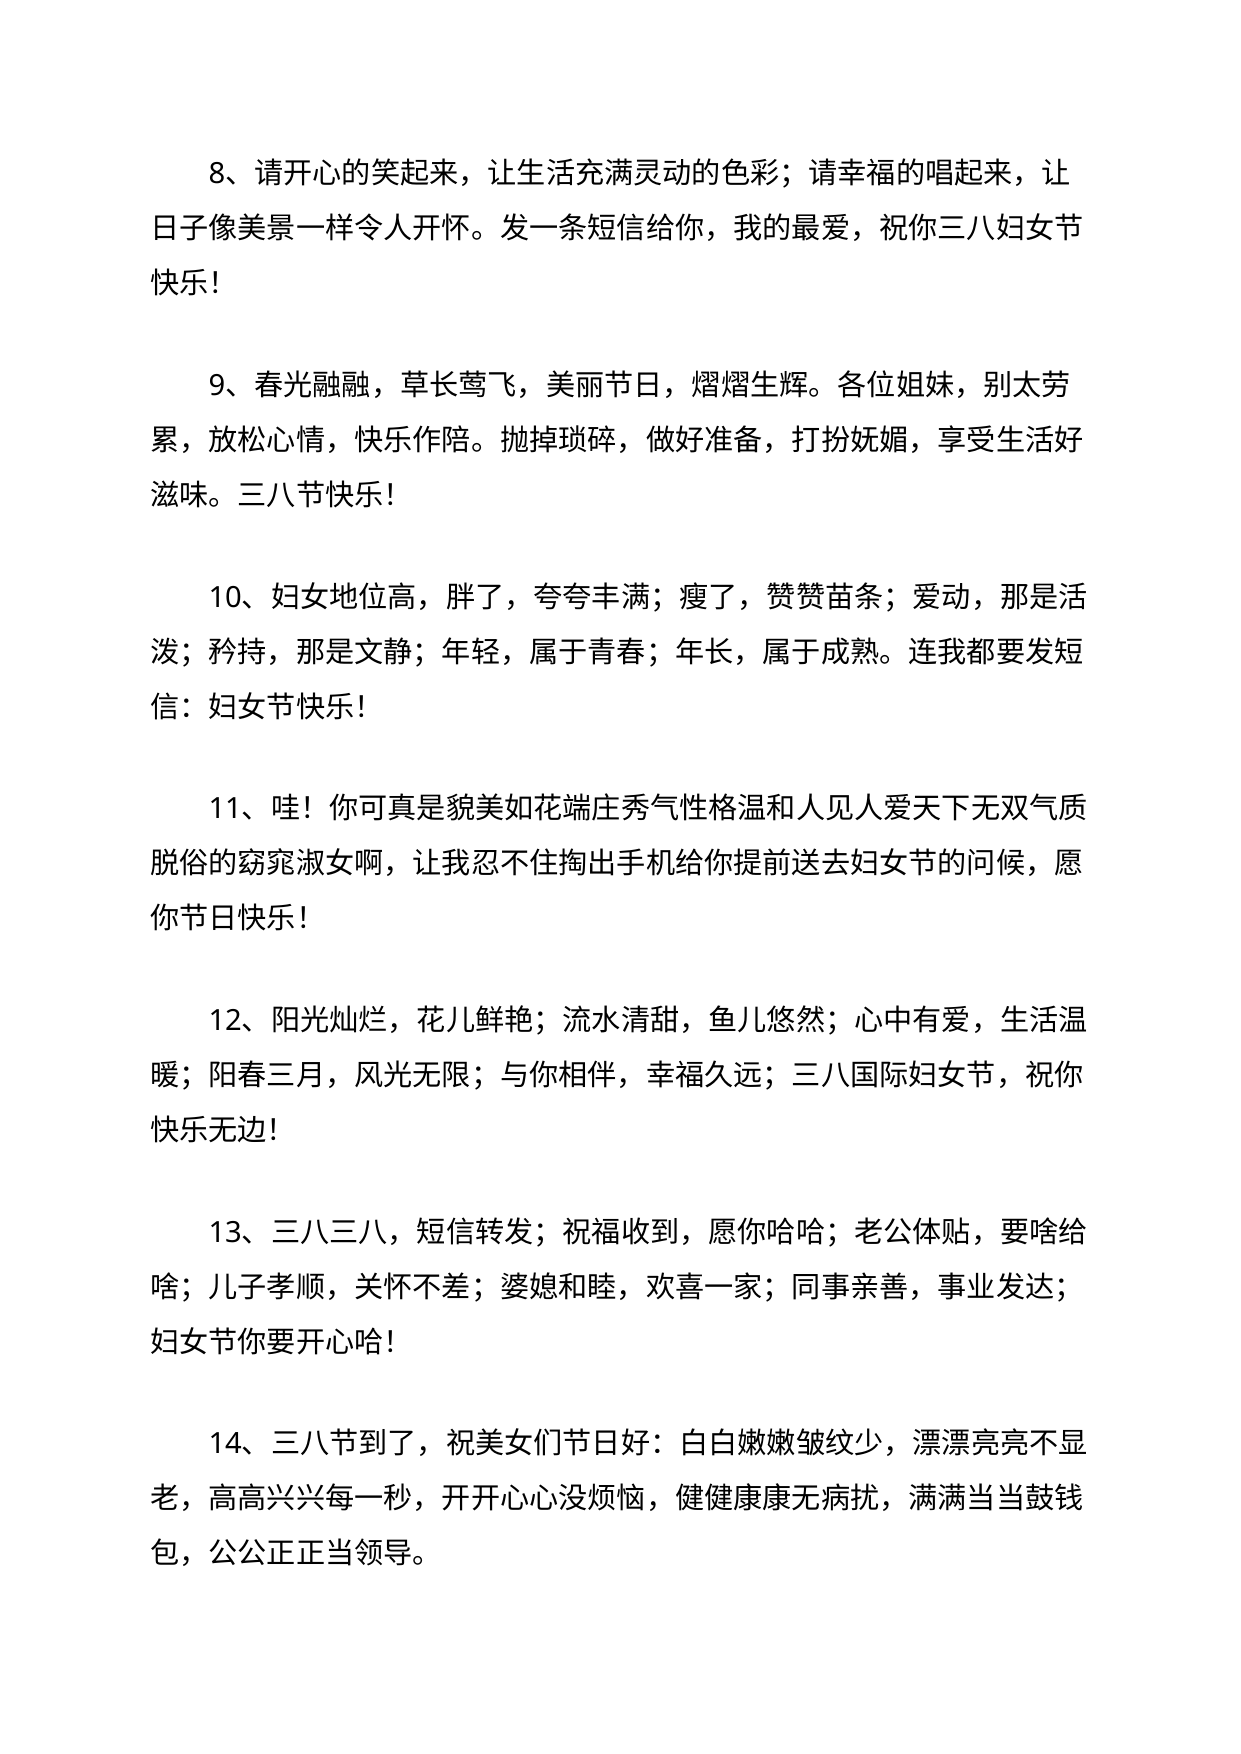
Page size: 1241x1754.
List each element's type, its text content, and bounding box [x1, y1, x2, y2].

text 10、妇女地位高，胖了，夸夸丰满；瘦了，赞赞苗条；爱动，那是活泼；矜持，那是文静；年轻，属于青春；年长，属于成熟。连我都要发短信：妇女节快乐！ [150, 573, 1090, 726]
text 11、哇！你可真是貌美如花端庄秀气性格温和人见人爱天下无双气质脱俗的窈窕淑女啊，让我忍不住掏出手机给你提前送去妇女节的问候，愿你节日快乐！ [150, 785, 1090, 937]
text 9、春光融融，草长莺飞，美丽节日，熠熠生辉。各位姐妹，别太劳累，放松心情，快乐作陪。抛掉琐碎，做好准备，打扮妩媚，享受生活好滋味。三八节快乐！ [150, 362, 1090, 514]
text 8、请开心的笑起来，让生活充满灵动的色彩；请幸福的唱起来，让日子像美景一样令人开怀。发一条短信给你，我的最爱，祝你三八妇女节快乐！ [150, 150, 1090, 302]
text 13、三八三八，短信转发；祝福收到，愿你哈哈；老公体贴，要啥给啥；儿子孝顺，关怀不差；婆媳和睦，欢喜一家；同事亲善，事业发达；妇女节你要开心哈！ [150, 1208, 1090, 1361]
text 14、三八节到了，祝美女们节日好：白白嫩嫩皱纹少，漂漂亮亮不显老，高高兴兴每一秒，开开心心没烦恼，健健康康无病扰，满满当当鼓钱包，公公正正当领导。 [150, 1420, 1090, 1572]
text 12、阳光灿烂，花儿鲜艳；流水清甜，鱼儿悠然；心中有爱，生活温暖；阳春三月，风光无限；与你相伴，幸福久远；三八国际妇女节，祝你快乐无边！ [150, 997, 1090, 1149]
